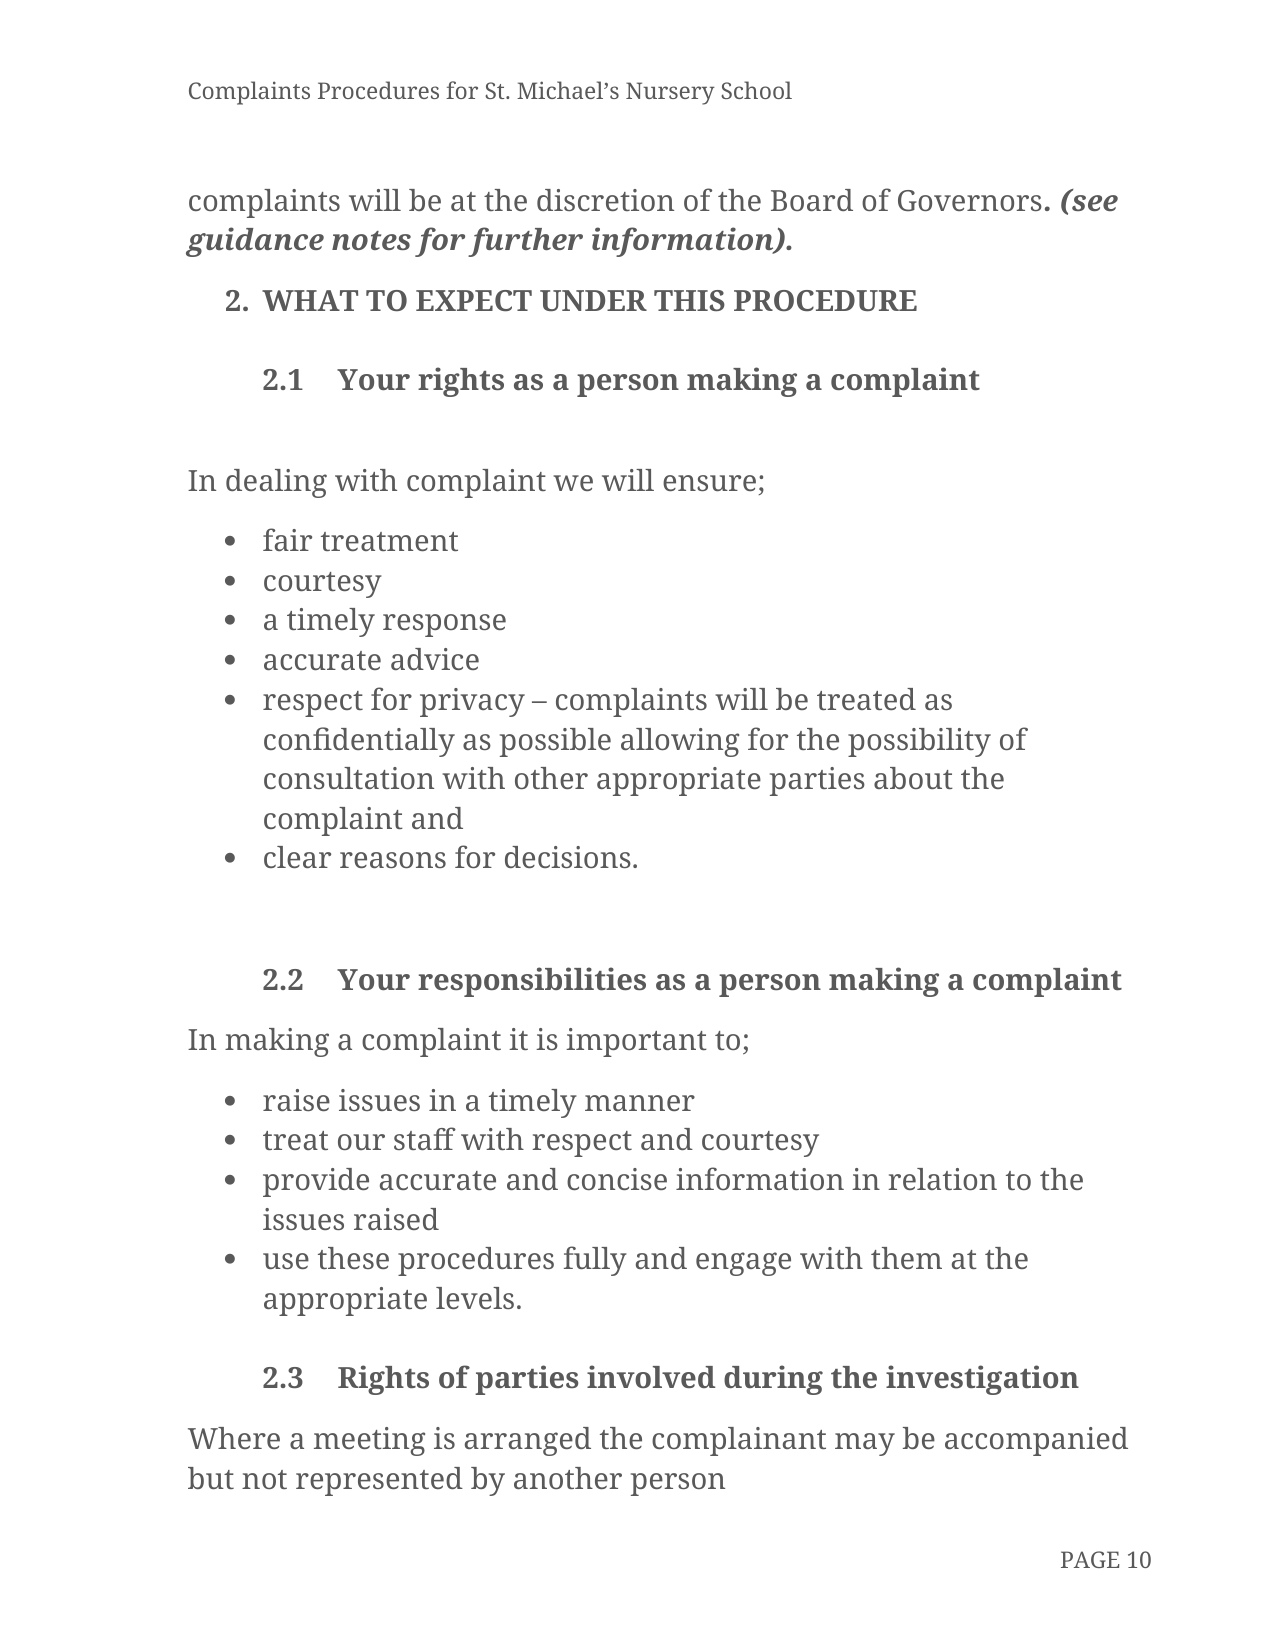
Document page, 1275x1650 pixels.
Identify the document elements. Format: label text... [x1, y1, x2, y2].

text Where a meeting is arranged the complainant may be accompanied but not represented by another person [187, 1418, 1152, 1498]
list clear reasons for decisions. [225, 838, 1152, 877]
list provide accurate and concise information in relation to the issues raised [225, 1159, 1152, 1239]
list a timely response [225, 600, 1152, 639]
list Rights of parties involved during the investigation [262, 1358, 1152, 1397]
list accurate advice [225, 639, 1152, 679]
list fair treatment [225, 520, 1152, 560]
list courtesy [225, 560, 1152, 600]
list Your rights as a person making a complaint [262, 359, 1152, 399]
list treat our staff with respect and courtesy [225, 1119, 1152, 1159]
list Your responsibilities as a person making a complaint [262, 959, 1152, 998]
list respect for privacy – complaints will be treated as confidentially as possible allowing for the possibility of consultation with other appropriate parties about the complaint and [225, 679, 1152, 838]
list use these procedures fully and engage with them at the appropriate levels. [225, 1239, 1152, 1318]
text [187, 180, 1152, 259]
text In making a complaint it is important to; [187, 1019, 1152, 1059]
list raise issues in a timely manner [225, 1080, 1152, 1119]
text In dealing with complaint we will ensure; [187, 460, 1152, 499]
list WHAT TO EXPECT UNDER THIS PROCEDURE [225, 280, 1152, 320]
